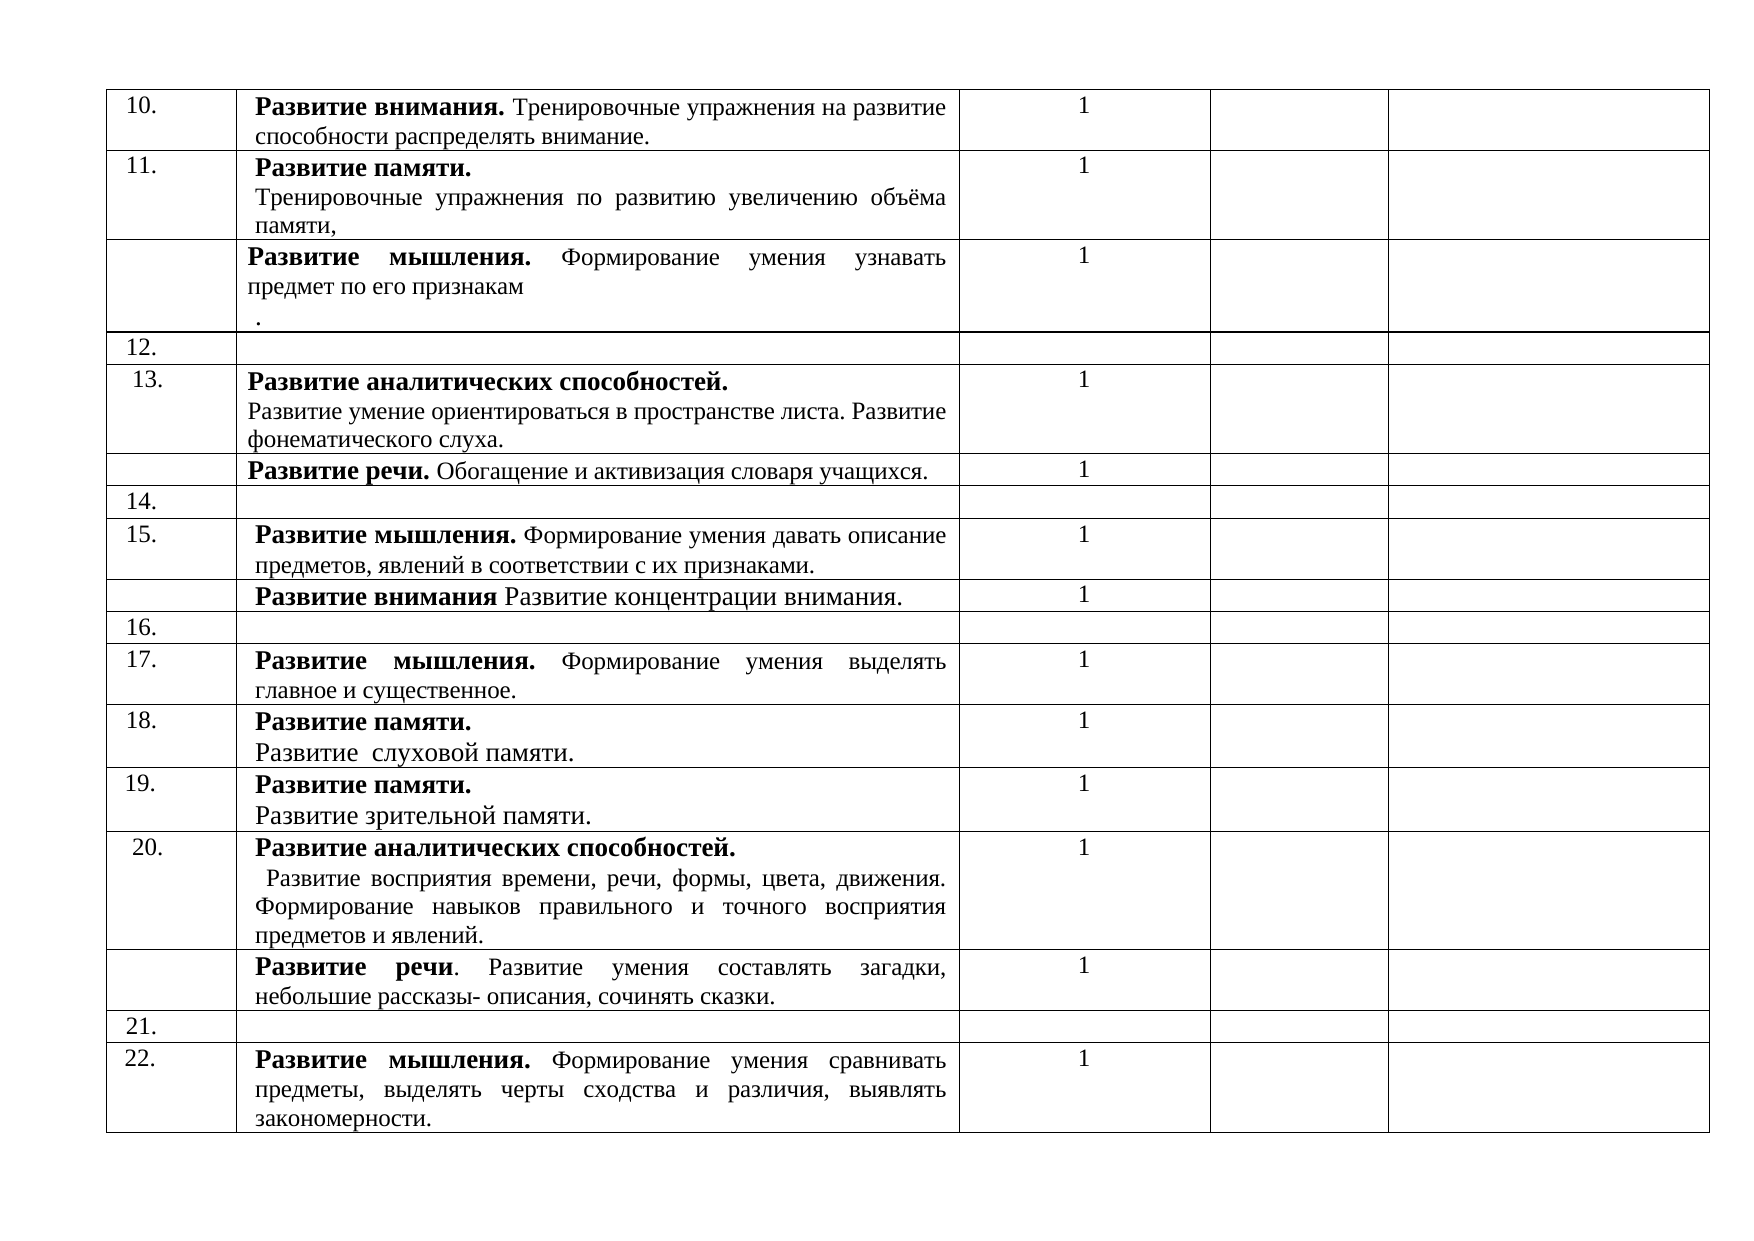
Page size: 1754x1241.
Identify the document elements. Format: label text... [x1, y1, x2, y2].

table_cell 10. [107, 90, 236, 149]
table_cell 12. [107, 333, 236, 363]
table_cell [1211, 768, 1388, 831]
table_cell [1211, 950, 1388, 1010]
table_cell [1211, 1011, 1388, 1042]
table_cell [1211, 365, 1388, 453]
table_cell [1211, 1043, 1388, 1132]
table_cell [960, 1011, 1210, 1042]
table_cell [1389, 365, 1709, 453]
table_cell Развитие памяти. Тренировочные упражнения по развитию увеличению объёма памяти, [237, 151, 959, 239]
table_cell Развитие речи. Обогащение и активизация словаря учащихся. [237, 454, 959, 485]
table_cell [1211, 486, 1388, 518]
table_cell Развитие памяти. Развитие зрительной памяти. [237, 768, 959, 831]
table_cell [960, 612, 1210, 643]
table_cell Развитие аналитических способностей. Развитие восприятия времени, речи, формы, цвета, движения. Формирование навыков правильного и точного восприятия предметов и явлений. [237, 832, 959, 949]
table_cell [237, 486, 959, 518]
table_cell [1211, 240, 1388, 331]
table_cell [1389, 644, 1709, 704]
table_cell 1 [960, 240, 1210, 331]
table_cell [1389, 90, 1709, 149]
table_cell 1 [960, 832, 1210, 949]
table_cell Развитие памяти. Развитие слуховой памяти. [237, 705, 959, 767]
table_cell 1 [960, 768, 1210, 831]
table_cell [1211, 454, 1388, 485]
table_cell [1389, 612, 1709, 643]
table_cell [960, 486, 1210, 518]
table_cell [237, 1011, 959, 1042]
table_cell Развитие мышления. Формирование умения выделять главное и существенное. [237, 644, 959, 704]
table_cell 1 [960, 454, 1210, 485]
table_cell [1211, 519, 1388, 578]
table_cell 1 [960, 705, 1210, 767]
table_cell [107, 580, 236, 611]
table_cell 15. [107, 519, 236, 578]
table_cell 13. [107, 365, 236, 453]
table_cell [107, 950, 236, 1010]
table_cell Развитие внимания Развитие концентрации внимания. [237, 580, 959, 611]
table_cell [1389, 1011, 1709, 1042]
table_cell Развитие мышления. Формирование умения узнавать предмет по его признакам . [237, 240, 959, 331]
table_cell 21. [107, 1011, 236, 1042]
table_cell [1389, 486, 1709, 518]
table_cell [107, 240, 236, 331]
table_cell [1211, 333, 1388, 363]
table_cell 19. [107, 768, 236, 831]
table_cell 1 [960, 519, 1210, 578]
table_cell [1211, 832, 1388, 949]
table_cell Развитие мышления. Формирование умения давать описание предметов, явлений в соответствии с их признаками. [237, 519, 959, 578]
table_cell [1389, 950, 1709, 1010]
table_cell [1389, 240, 1709, 331]
table_cell 1 [960, 365, 1210, 453]
table_cell [237, 612, 959, 643]
table_cell 22. [107, 1043, 236, 1132]
table_cell [1389, 832, 1709, 949]
table_cell 1 [960, 950, 1210, 1010]
table_cell 17. [107, 644, 236, 704]
table_cell [1211, 705, 1388, 767]
table_cell 1 [960, 151, 1210, 239]
table_cell Развитие аналитических способностей. Развитие умение ориентироваться в пространстве листа. Развитие фонематического слуха. [237, 365, 959, 453]
table_cell [1389, 454, 1709, 485]
table_cell [1211, 90, 1388, 149]
table_cell 11. [107, 151, 236, 239]
table_cell [1389, 768, 1709, 831]
table_cell [1389, 705, 1709, 767]
table_cell 1 [960, 90, 1210, 149]
table_cell [1211, 151, 1388, 239]
table_cell 1 [960, 644, 1210, 704]
table_cell 18. [107, 705, 236, 767]
table_cell [1389, 333, 1709, 363]
table_cell 16. [107, 612, 236, 643]
table_cell [1211, 612, 1388, 643]
table_cell 1 [960, 580, 1210, 611]
table_cell [1211, 580, 1388, 611]
table_cell Развитие речи. Развитие умения составлять загадки, небольшие рассказы- описания, сочинять сказки. [237, 950, 959, 1010]
table_cell 14. [107, 486, 236, 518]
table_cell [1389, 151, 1709, 239]
table_cell 1 [960, 1043, 1210, 1132]
table_cell Развитие внимания. Тренировочные упражнения на развитие способности распределять внимание. [237, 90, 959, 149]
table_cell [107, 454, 236, 485]
table_cell 20. [107, 832, 236, 949]
table_cell [1389, 1043, 1709, 1132]
table_cell [960, 333, 1210, 363]
table_cell [1211, 644, 1388, 704]
table_cell Развитие мышления. Формирование умения сравнивать предметы, выделять черты сходства и различия, выявлять закономерности. [237, 1043, 959, 1132]
table_cell [237, 333, 959, 363]
table_cell [1389, 580, 1709, 611]
table_cell [1389, 519, 1709, 578]
